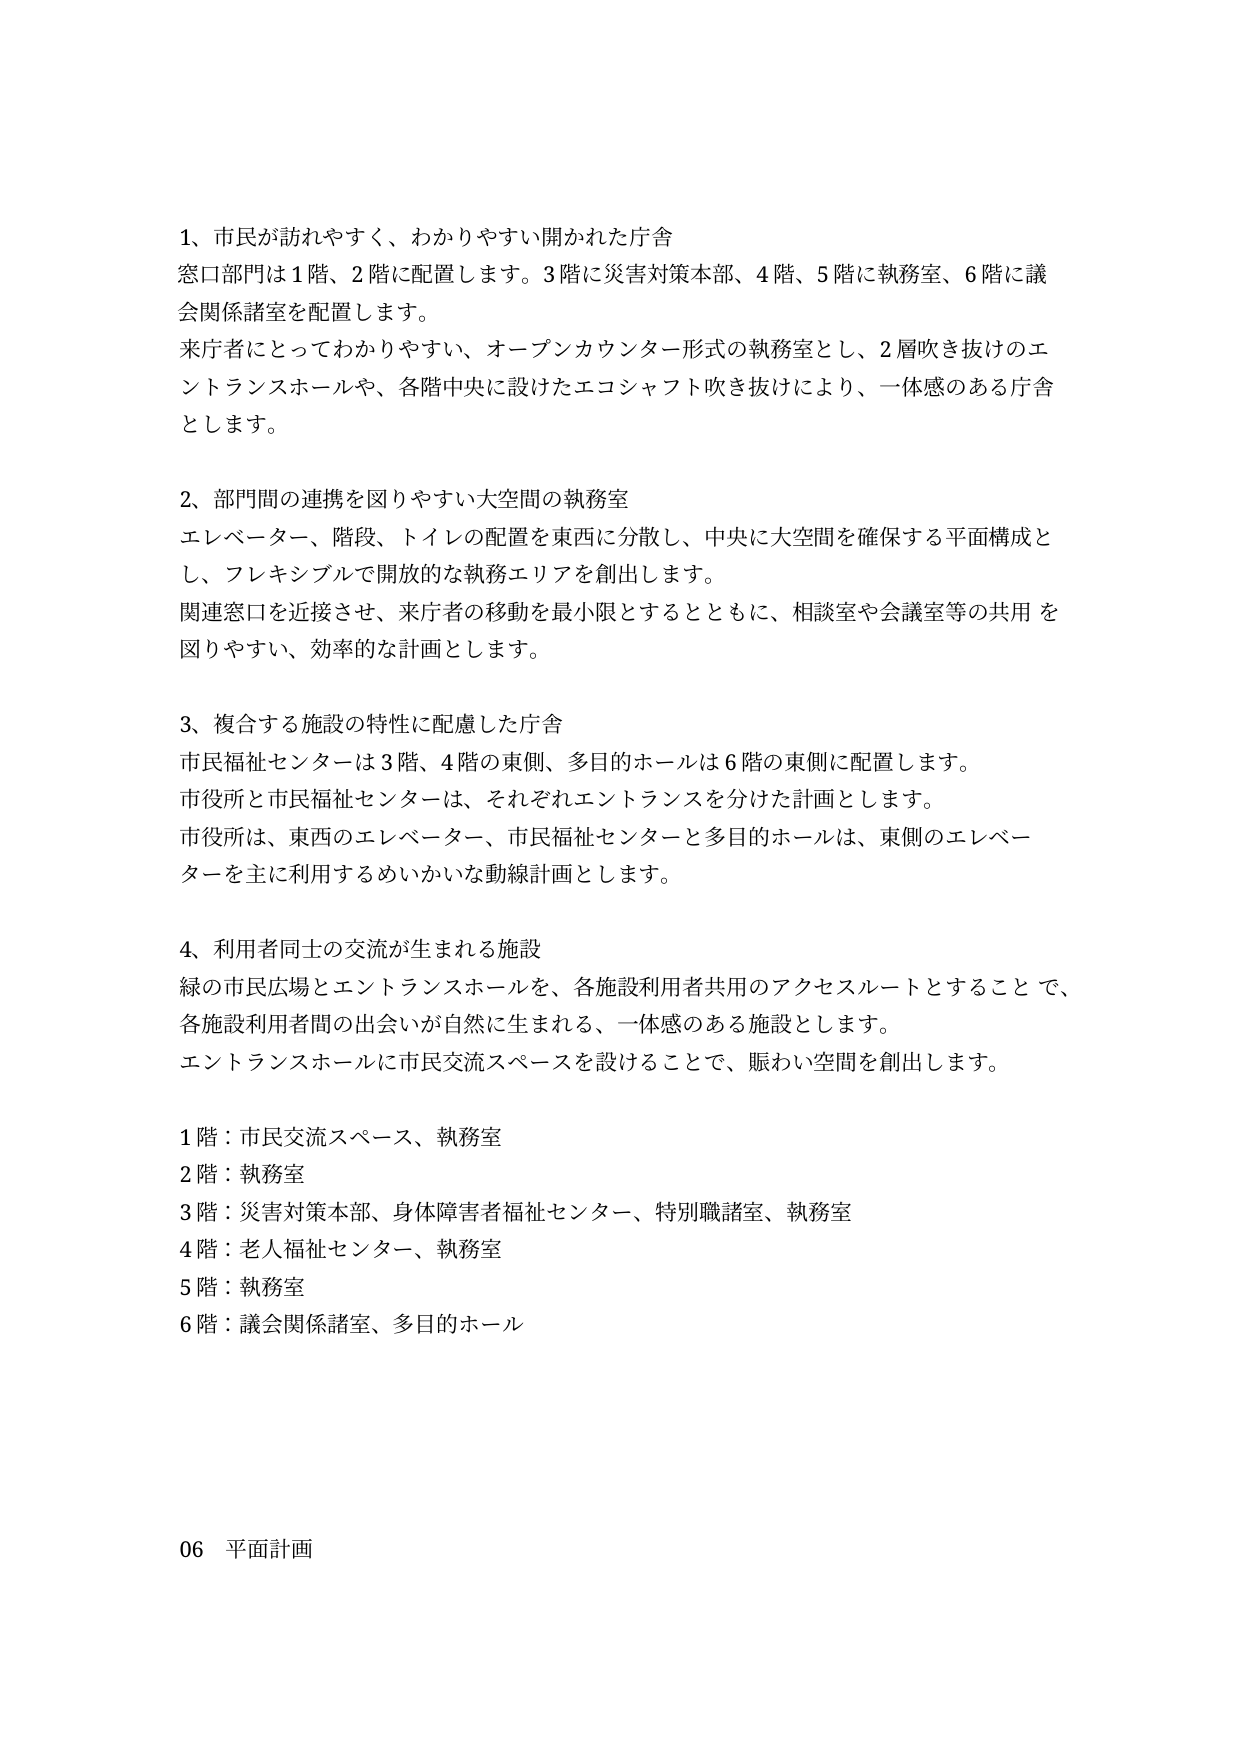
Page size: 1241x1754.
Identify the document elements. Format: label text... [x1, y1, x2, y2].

text 6階：議会関係諸室、多目的ホール [179, 1304, 1063, 1342]
text 窓口部門は1階、2階に配置します。3階に災害対策本部、4階、5階に執務室、6階に議会関係諸室を配置します。 [177, 254, 1063, 329]
text 市役所と市民福祉センターは、それぞれエントランスを分けた計画とします。 [179, 779, 1063, 817]
text 3、複合する施設の特性に配慮した庁舎 [179, 704, 1063, 742]
text 市民福祉センターは3階、4階の東側、多目的ホールは6階の東側に配置します。 [179, 742, 1063, 779]
text 1階：市民交流スペース、執務室 [179, 1117, 1063, 1154]
text 市役所は、東西のエレベーター、市民福祉センターと多目的ホールは、東側のエレベーターを主に利用するめいかいな動線計画とします。 [179, 817, 1063, 892]
text 緑の市民広場とエントランスホールを、各施設利用者共用のアクセスルートとすること で、各施設利用者間の出会いが自然に生まれる、一体感のある施設とします。 [179, 967, 1063, 1042]
text 3階：災害対策本部、身体障害者福祉センター、特別職諸室、執務室 [179, 1192, 1063, 1229]
text エントランスホールに市民交流スペースを設けることで、賑わい空間を創出します。 [179, 1042, 1063, 1079]
text 1、市民が訪れやすく、わかりやすい開かれた庁舎 [179, 217, 1063, 254]
text 2階：執務室 [179, 1154, 1063, 1192]
text 4階：老人福祉センター、執務室 [179, 1229, 1063, 1267]
text 06 平面計画 [179, 1529, 1063, 1567]
text 関連窓口を近接させ、来庁者の移動を最小限とするとともに、相談室や会議室等の共用 を図りやすい、効率的な計画とします。 [179, 592, 1063, 667]
text 4、利用者同士の交流が生まれる施設 [179, 929, 1063, 967]
text 2、部門間の連携を図りやすい大空間の執務室 [179, 479, 1063, 517]
text 5階：執務室 [179, 1267, 1063, 1304]
text エレベーター、階段、トイレの配置を東西に分散し、中央に大空間を確保する平面構成と し、フレキシブルで開放的な執務エリアを創出します。 [179, 517, 1063, 592]
text 来庁者にとってわかりやすい、オープンカウンター形式の執務室とし、2層吹き抜けのエントランスホールや、各階中央に設けたエコシャフト吹き抜けにより、一体感のある庁舎とします。 [179, 329, 1063, 442]
